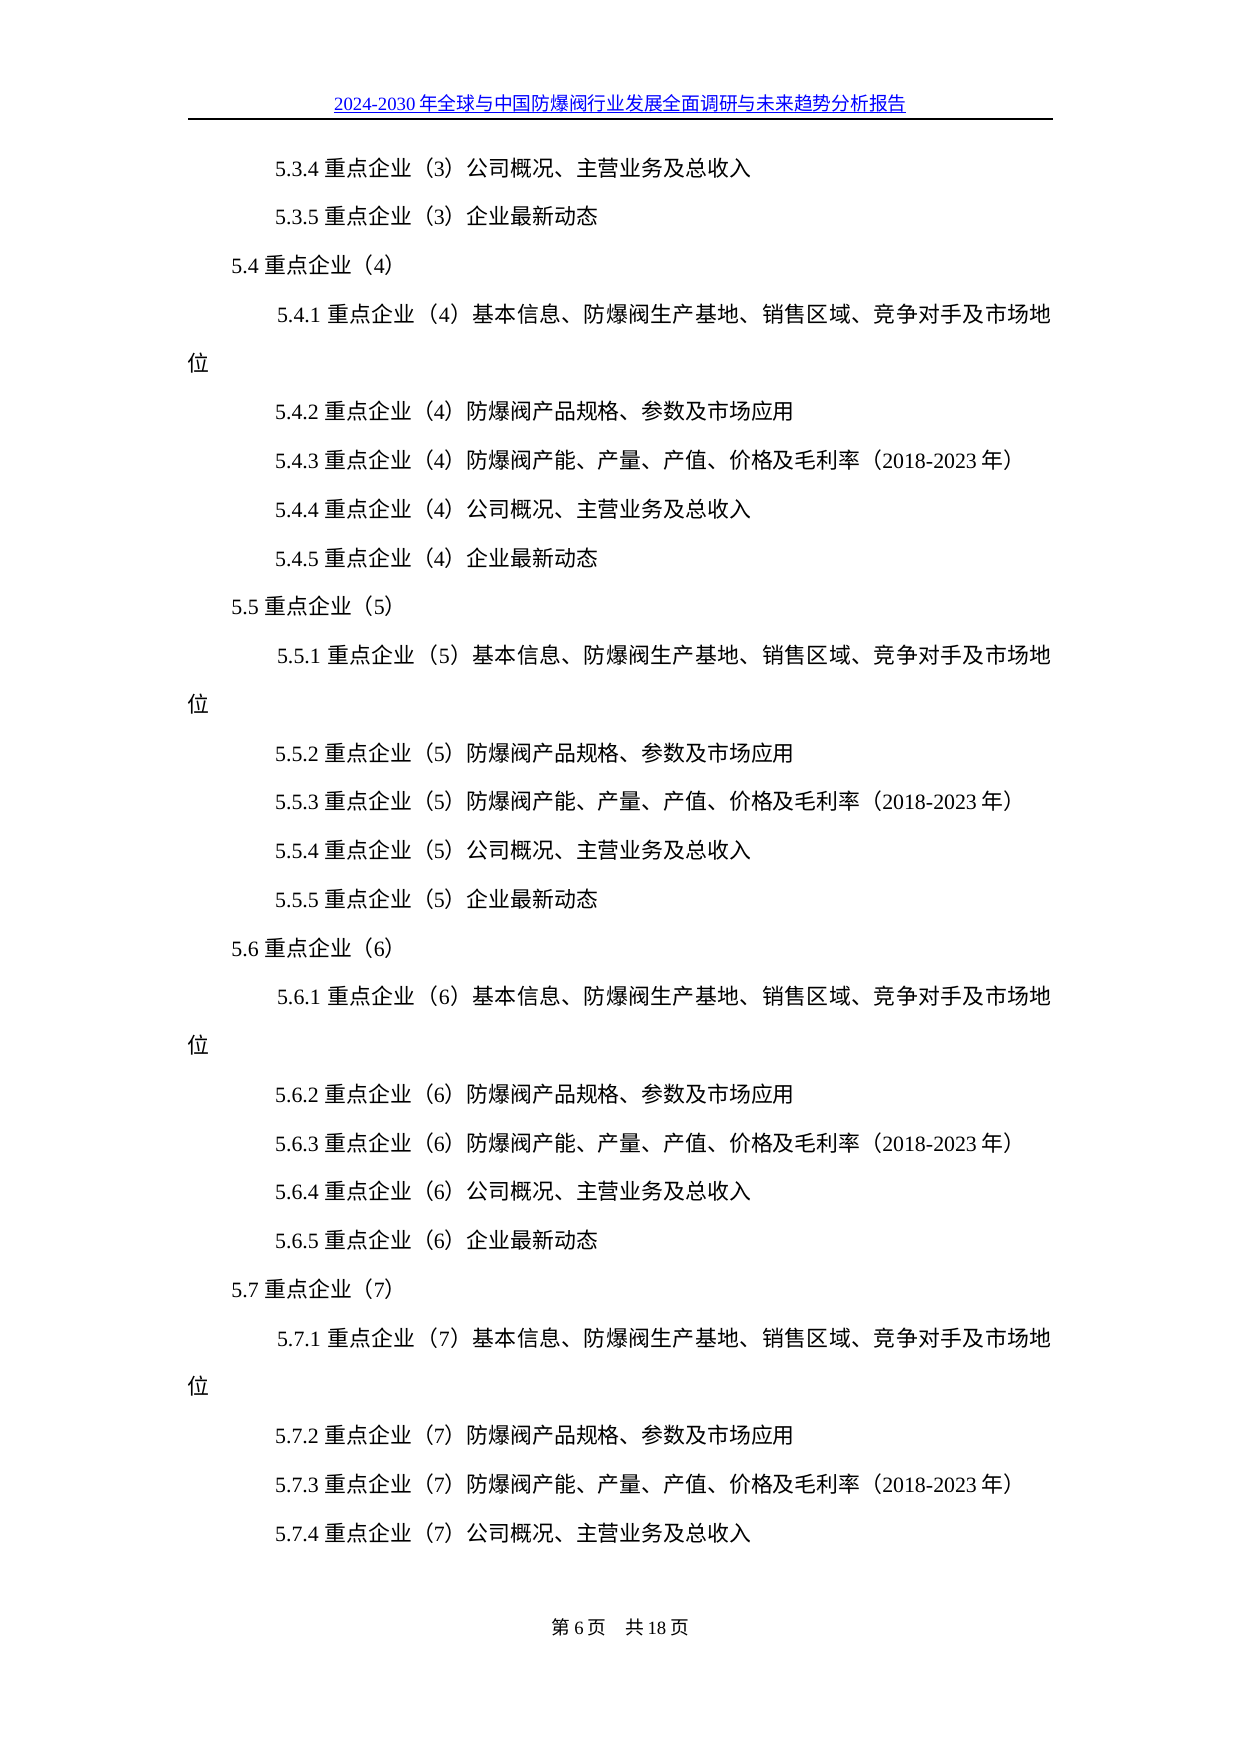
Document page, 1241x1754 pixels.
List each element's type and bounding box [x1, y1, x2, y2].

text [187, 150, 1053, 1548]
